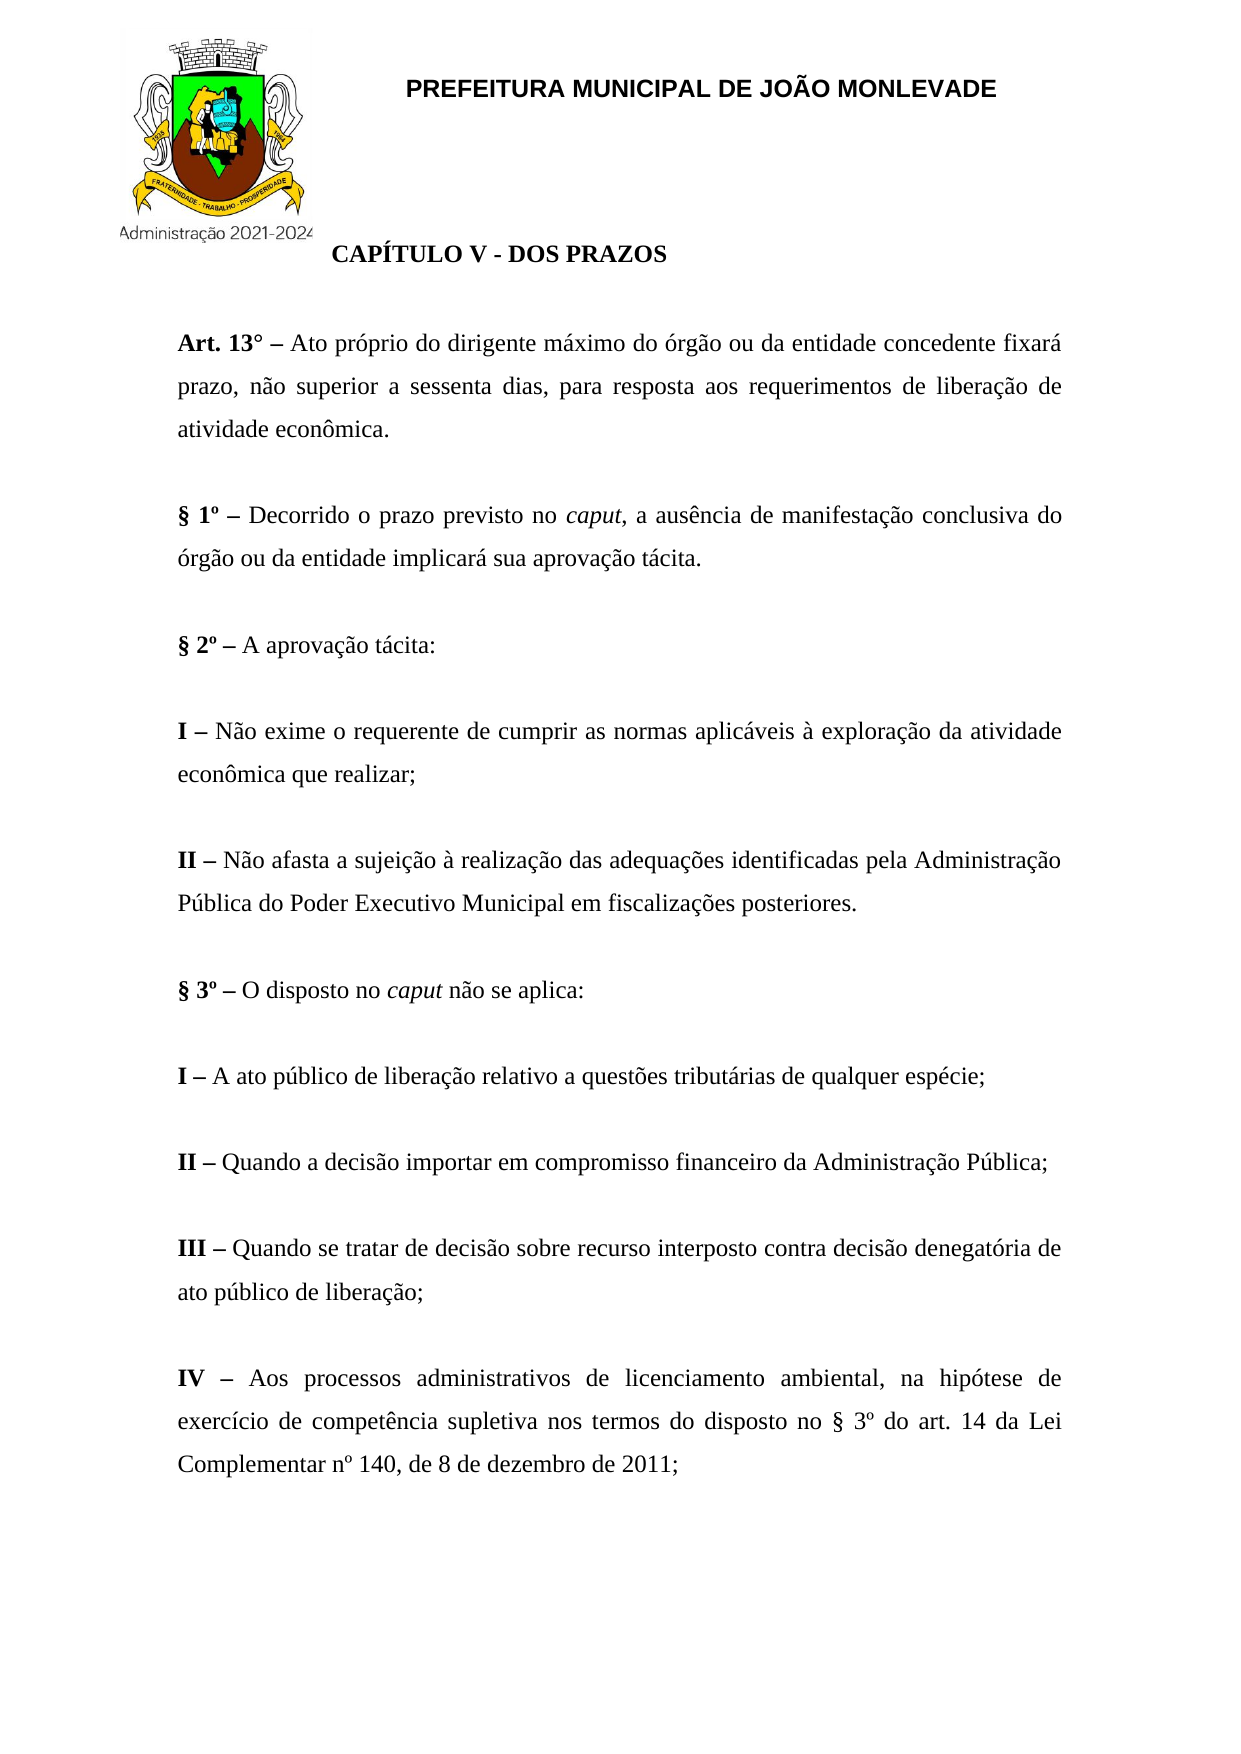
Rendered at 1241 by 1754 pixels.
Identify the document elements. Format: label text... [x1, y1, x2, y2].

picture [118, 28, 313, 241]
text § 1º – Decorrido o prazo previsto no caput, a ausência de manifestação conclusiva do órgão ou da entidade implicará sua aprovação tácita. [177, 500, 1063, 572]
text II – Quando a decisão importar em compromisso financeiro da Administração Pública; [177, 1147, 1063, 1176]
text I – Não exime o requerente de cumprir as normas aplicáveis à exploração da atividade econômica que realizar; [177, 716, 1063, 788]
text I – A ato público de liberação relativo a questões tributárias de qualquer espécie; [177, 1061, 1063, 1090]
text § 3º – O disposto no caput não se aplica: [177, 975, 1063, 1003]
text III – Quando se tratar de decisão sobre recurso interposto contra decisão denegatória de ato público de liberação; [177, 1233, 1063, 1305]
text IV – Aos processos administrativos de licenciamento ambiental, na hipótese de exercício de competência supletiva nos termos do disposto no § 3º do art. 14 da Lei Complementar nº 140, de 8 de dezembro de 2011; [177, 1363, 1063, 1478]
text Art. 13° – Ato próprio do dirigente máximo do órgão ou da entidade concedente fixará prazo, não superior a sessenta dias, para resposta aos requerimentos de liberação de atividade econômica. [177, 328, 1063, 443]
text II – Não afasta a sujeição à realização das adequações identificadas pela Administração Pública do Poder Executivo Municipal em fiscalizações posteriores. [177, 845, 1063, 917]
text CAPÍTULO V - DOS PRAZOS [177, 239, 1063, 268]
text § 2º – A aprovação tácita: [177, 630, 1063, 658]
